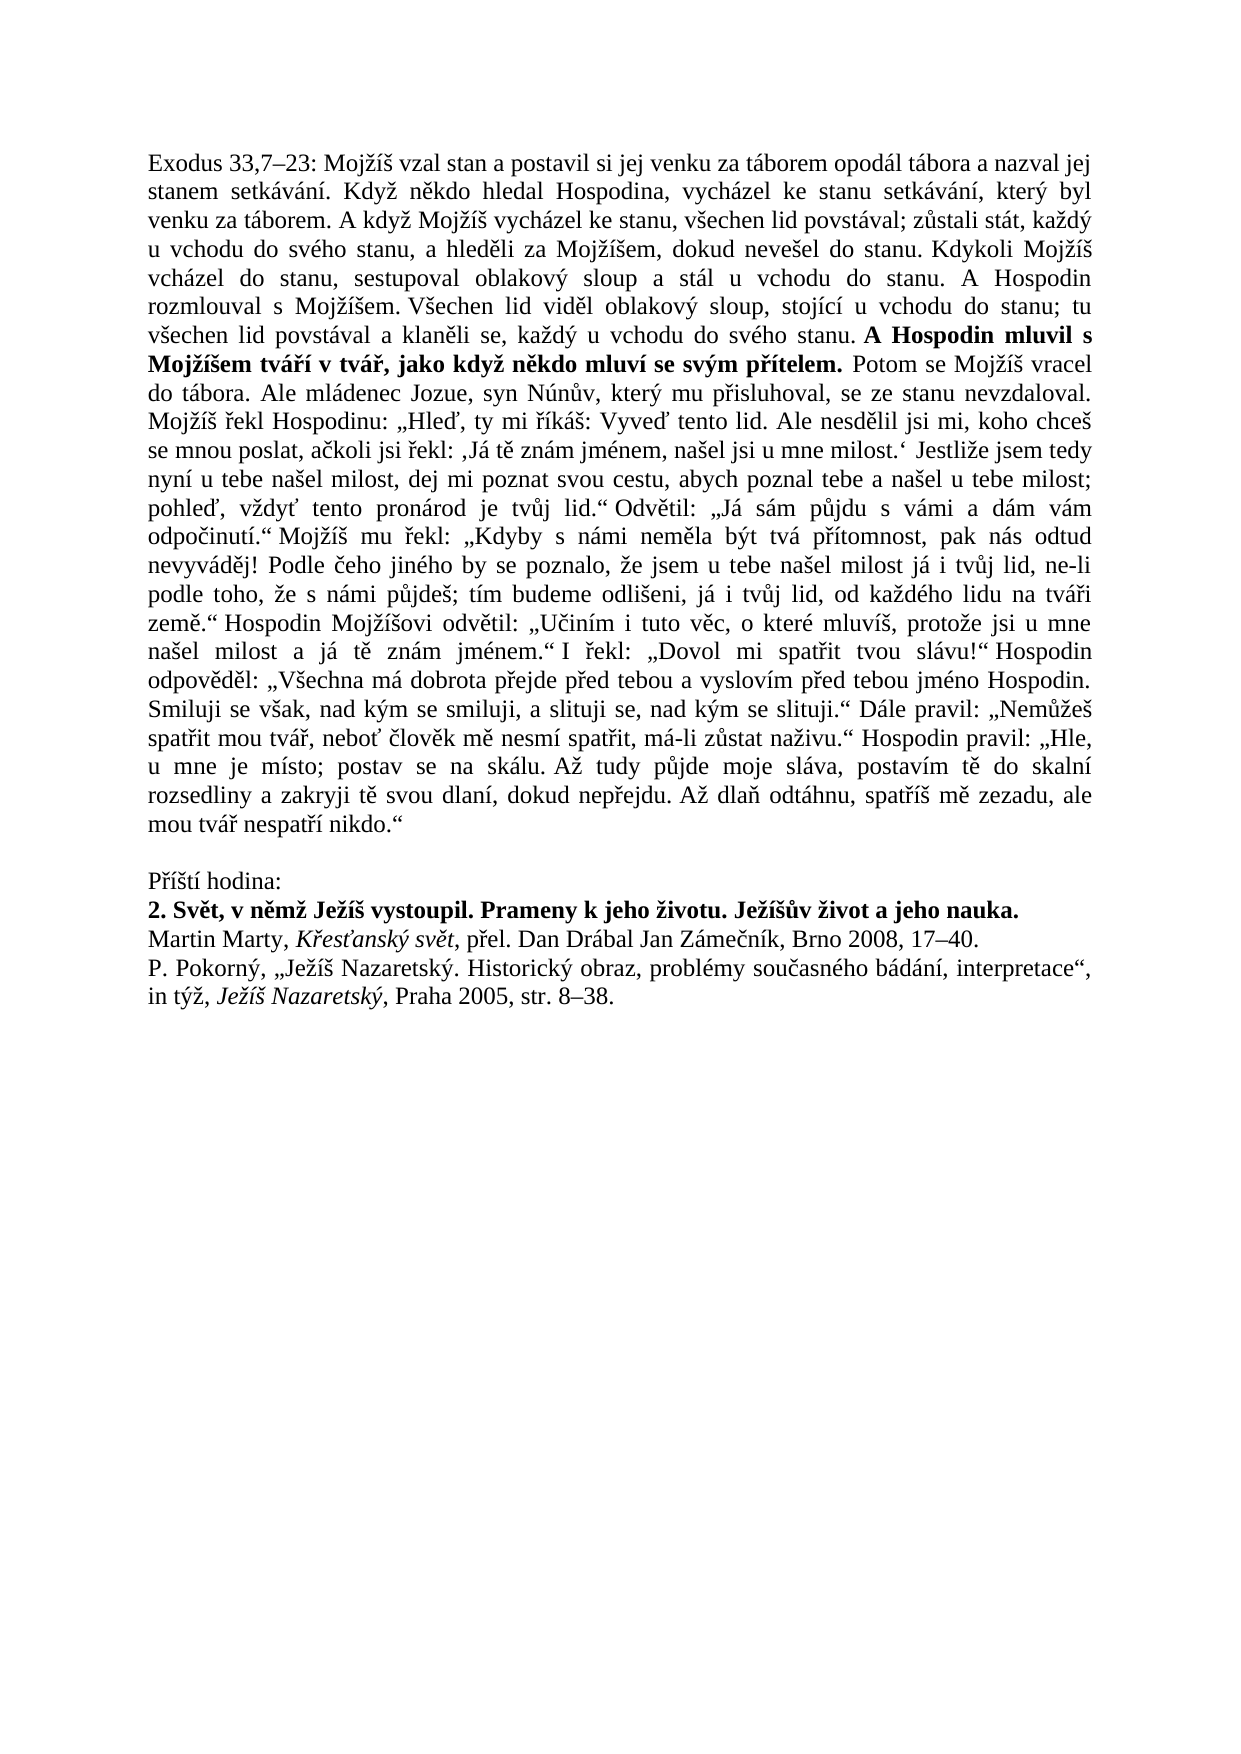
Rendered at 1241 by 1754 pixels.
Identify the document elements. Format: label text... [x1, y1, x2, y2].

text 2. Svět, v němž Ježíš vystoupil. Prameny k jeho životu. Ježíšův život a jeho nauka. [148, 895, 1092, 924]
text Příští hodina: [148, 866, 1092, 895]
text P. Pokorný, „Ježíš Nazaretský. Historický obraz, problémy současného bádání, interpretace“, in týž, Ježíš Nazaretský, Praha 2005, str. 8–38. [148, 953, 1092, 1010]
text Martin Marty, Křesťanský svět, přel. Dan Drábal Jan Zámečník, Brno 2008, 17–40. [148, 924, 1092, 953]
text Exodus 33,7–23: Mojžíš vzal stan a postavil si jej venku za táborem opodál tábora a nazval jej stanem setkávání. Když někdo hledal Hospodina, vycházel ke stanu setkávání, který byl venku za táborem. A když Mojžíš vycházel ke stanu, všechen lid povstával; zůstali stát, každý u vchodu do svého stanu, a hleděli za Mojžíšem, dokud nevešel do stanu. Kdykoli Mojžíš vcházel do stanu, sestupoval oblakový sloup a stál u vchodu do stanu. A Hospodin rozmlouval s Mojžíšem. Všechen lid viděl oblakový sloup, stojící u vchodu do stanu; tu všechen lid povstával a klaněli se, každý u vchodu do svého stanu. A Hospodin mluvil s Mojžíšem tváří v tvář, jako když někdo mluví se svým přítelem. Potom se Mojžíš vracel do tábora. Ale mládenec Jozue, syn Núnův, který mu přisluhoval, se ze stanu nevzdaloval. Mojžíš řekl Hospodinu: „Hleď, ty mi říkáš: Vyveď tento lid. Ale nesdělil jsi mi, koho chceš se mnou poslat, ačkoli jsi řekl: ‚Já tě znám jménem, našel jsi u mne milost.‘ Jestliže jsem tedy nyní u tebe našel milost, dej mi poznat svou cestu, abych poznal tebe a našel u tebe milost; pohleď, vždyť tento pronárod je tvůj lid.“ Odvětil: „Já sám půjdu s vámi a dám vám odpočinutí.“ Mojžíš mu řekl: „Kdyby s námi neměla být tvá přítomnost, pak nás odtud nevyváděj! Podle čeho jiného by se poznalo, že jsem u tebe našel milost já i tvůj lid, ne-li podle toho, že s námi půjdeš; tím budeme odlišeni, já i tvůj lid, od každého lidu na tváři země.“ Hospodin Mojžíšovi odvětil: „Učiním i tuto věc, o které mluvíš, protože jsi u mne našel milost a já tě znám jménem.“ I řekl: „Dovol mi spatřit tvou slávu!“ Hospodin odpověděl: „Všechna má dobrota přejde před tebou a vyslovím před tebou jméno Hospodin. Smiluji se však, nad kým se smiluji, a slituji se, nad kým se slituji.“ Dále pravil: „Nemůžeš spatřit mou tvář, neboť člověk mě nesmí spatřit, má-li zůstat naživu.“ Hospodin pravil: „Hle, u mne je místo; postav se na skálu. Až tudy půjde moje sláva, postavím tě do skalní rozsedliny a zakryji tě svou dlaní, dokud nepřejdu. Až dlaň odtáhnu, spatříš mě zezadu, ale mou tvář nespatří nikdo.“ [148, 148, 1092, 838]
